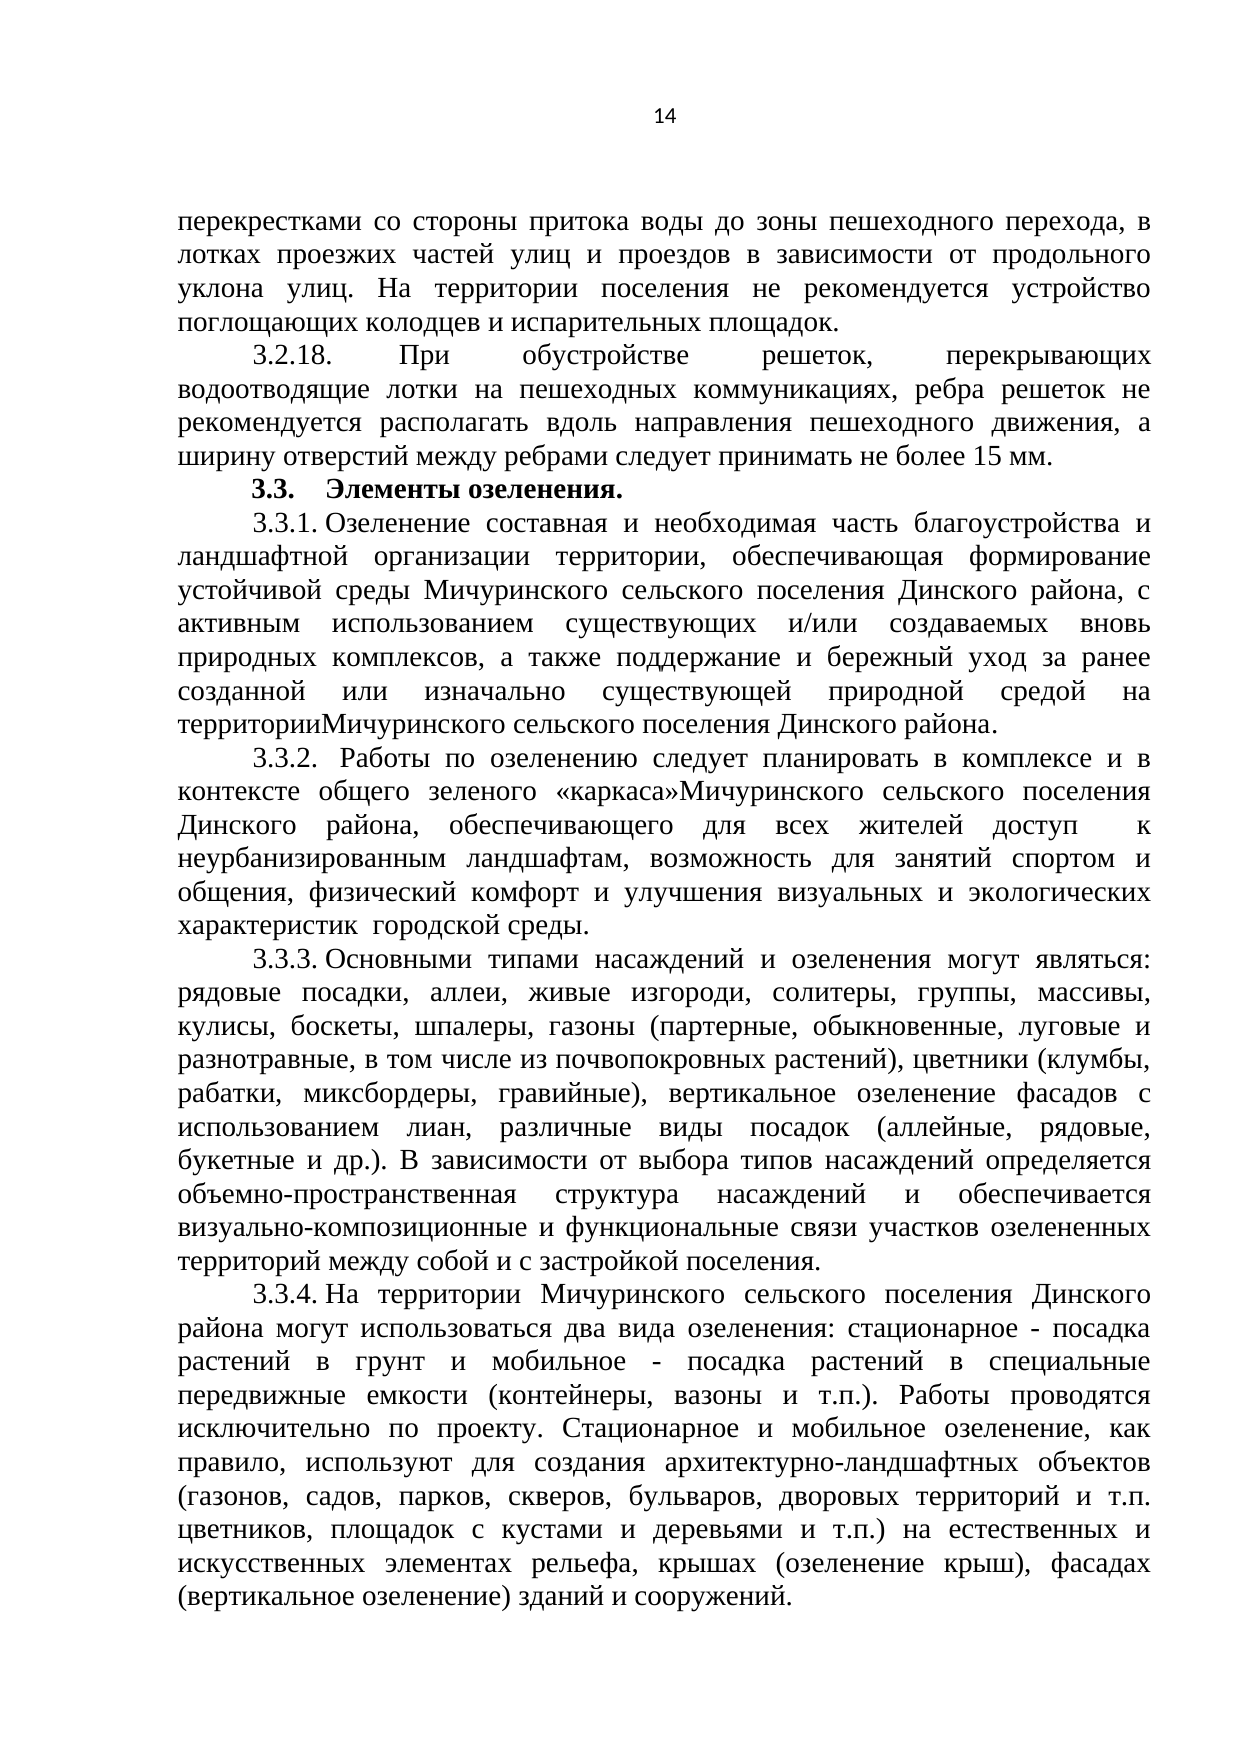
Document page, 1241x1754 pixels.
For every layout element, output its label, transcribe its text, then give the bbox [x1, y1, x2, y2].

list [177, 203, 1152, 337]
list Озеленение составная и необходимая часть благоустройства и ландшафтной организации территории, обеспечивающая формирование устойчивой среды Мичуринского сельского поселения Динского района, с активным использованием существующих и/или создаваемых вновь природных комплексов, а также поддержание и бережный уход за ранее созданной или изначально существующей природной средой на территорииМичуринского сельского поселения Динского района. [177, 505, 1152, 740]
list На территории Мичуринского сельского поселения Динского района могут использоваться два вида озеленения: стационарное - посадка растений в грунт и мобильное - посадка растений в специальные передвижные емкости (контейнеры, вазоны и т.п.). Работы проводятся исключительно по проекту. Стационарное и мобильное озеленение, как правило, используют для создания архитектурно-ландшафтных объектов (газонов, садов, парков, скверов, бульваров, дворовых территорий и т.п. цветников, площадок с кустами и деревьями и т.п.) на естественных и искусственных элементах рельефа, крышах (озеленение крыш), фасадах (вертикальное озеленение) зданий и сооружений. [177, 1276, 1152, 1612]
list При обустройстве решеток, перекрывающих водоотводящие лотки на пешеходных коммуникациях, ребра решеток не рекомендуется располагать вдоль направления пешеходного движения, а ширину отверстий между ребрами следует принимать не более 15 мм. [177, 337, 1152, 471]
list Элементы озеленения. [177, 471, 1152, 505]
list Основными типами насаждений и озеленения могут являться: рядовые посадки, аллеи, живые изгороди, солитеры, группы, массивы, кулисы, боскеты, шпалеры, газоны (партерные, обыкновенные, луговые и разнотравные, в том числе из почвопокровных растений), цветники (клумбы, рабатки, миксбордеры, гравийные), вертикальное озеленение фасадов с использованием лиан, различные виды посадок (аллейные, рядовые, букетные и др.). В зависимости от выбора типов насаждений определяется объемно-пространственная структура насаждений и обеспечивается визуально-композиционные и функциональные связи участков озелененных территорий между собой и с застройкой поселения. [177, 941, 1152, 1276]
list Работы по озеленению следует планировать в комплексе и в контексте общего зеленого «каркаса»Мичуринского сельского поселения Динского района, обеспечивающего для всех жителей доступ к неурбанизированным ландшафтам, возможность для занятий спортом и общения, физический комфорт и улучшения визуальных и экологических характеристик городской среды. [177, 740, 1152, 941]
